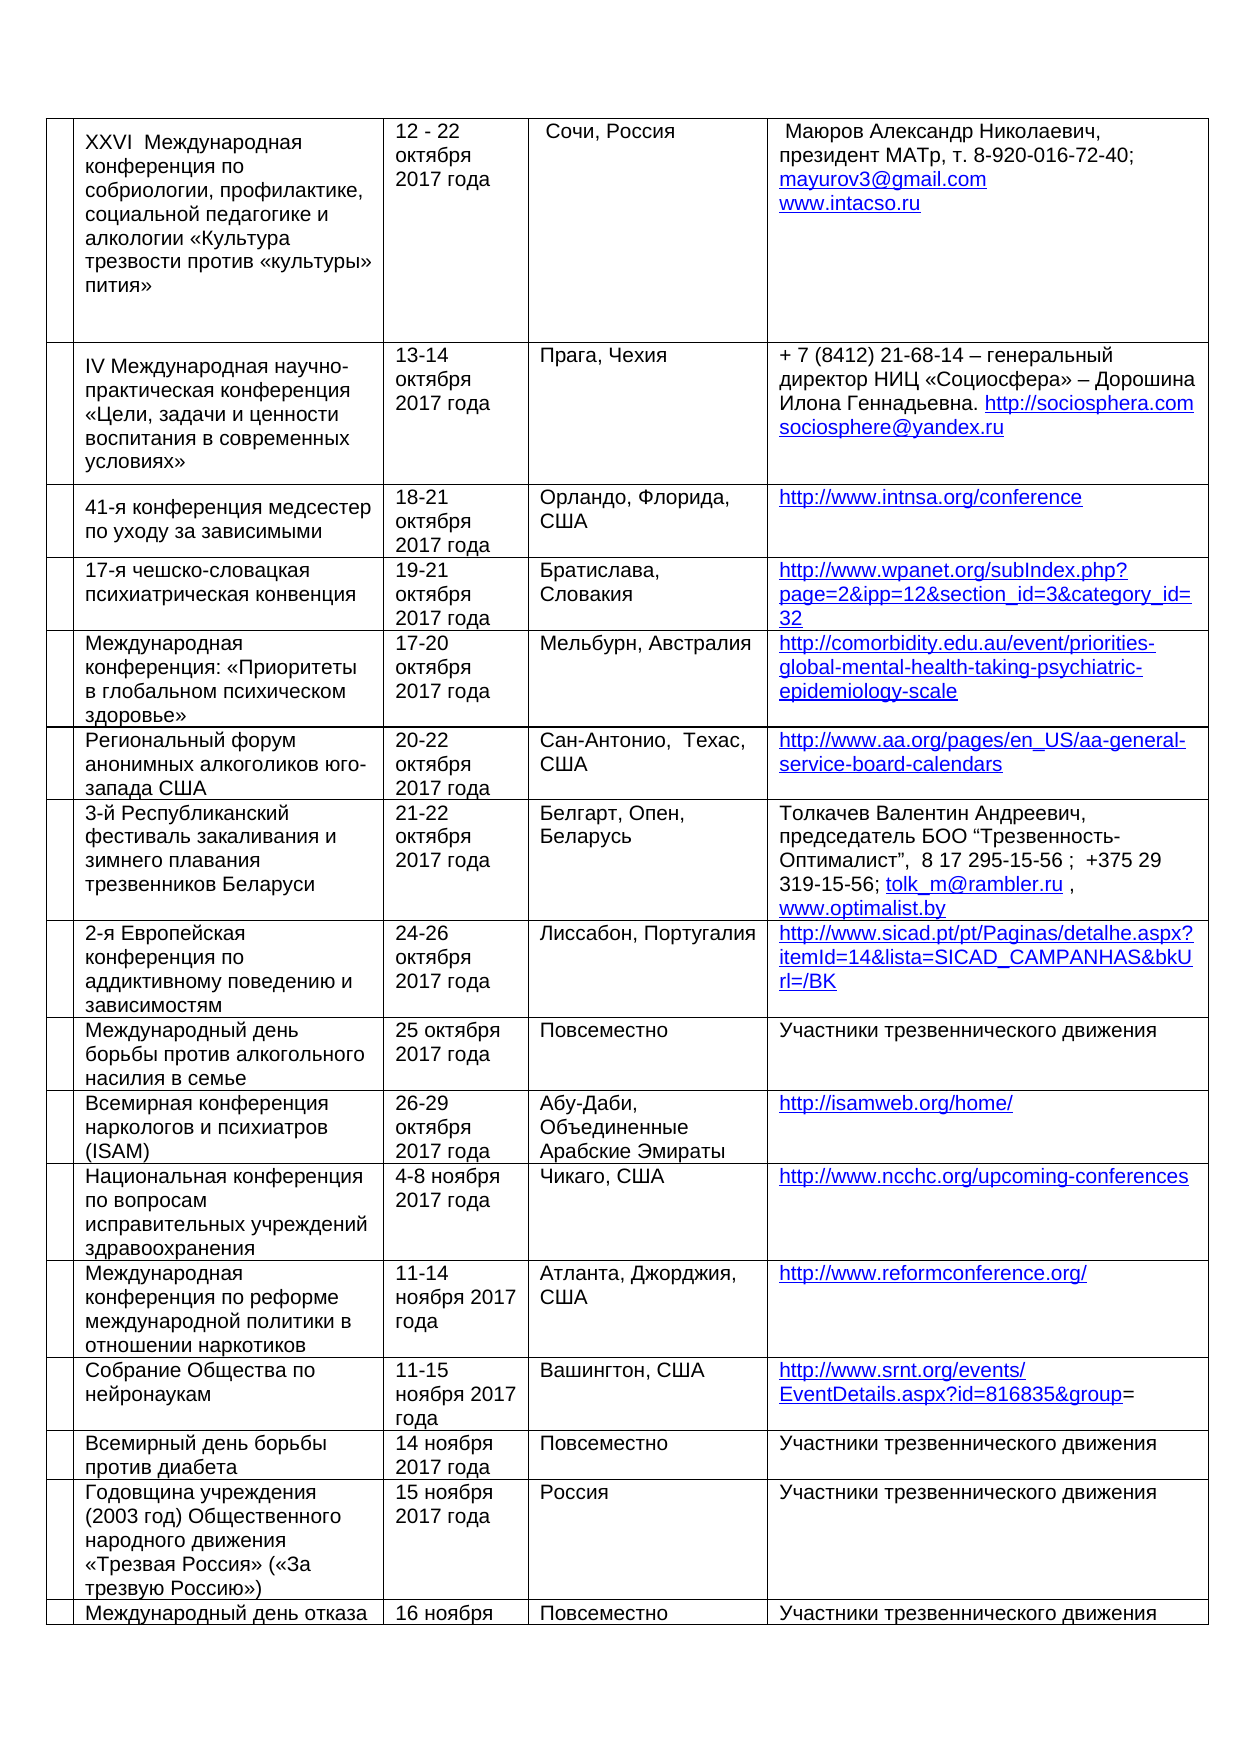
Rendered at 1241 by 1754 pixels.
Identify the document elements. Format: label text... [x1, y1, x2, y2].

table_cell Всемирная конференция наркологов и психиатров (ISAM) [74, 1091, 383, 1163]
table_cell 17-я чешско-словацкая психиатрическая конвенция [74, 558, 383, 629]
table_cell Россия [529, 1480, 767, 1599]
table_cell [47, 1091, 73, 1163]
table_cell Сочи, Россия [529, 119, 767, 342]
table_cell [47, 921, 73, 1017]
table_cell Участники трезвеннического движения [768, 1480, 1208, 1599]
table_cell Участники трезвеннического движения [768, 1018, 1208, 1090]
table_cell http://www.aa.org/pages/en_US/aa-general-service-board-calendars [768, 728, 1208, 799]
table_cell Международная конференция: «Приоритеты в глобальном психическом здоровье» [74, 631, 383, 726]
table_cell 2-я Европейская конференция по аддиктивному поведению и зависимостям [74, 921, 383, 1017]
table_cell + 7 (8412) 21-68-14 – генеральный директор НИЦ «Социосфера» – Дорошина Илона Геннадьевна. http://sociosphera.com sociosphere@yandex.ru [768, 343, 1208, 484]
table_cell Международная конференция по реформе международной политики в отношении наркотиков [74, 1261, 383, 1357]
table_cell Толкачев Валентин Андреевич, председатель БОО “Трезвенность-Оптималист”, 8 17 295-15-56 ; +375 29 319-15-56; tolk_m@rambler.ru , www.optimalist.by [768, 800, 1208, 920]
table_cell 12 - 22 октября 2017 года [384, 119, 528, 342]
table_cell Белгарт, Опен, Беларусь [529, 800, 767, 920]
table_cell 24-26 октября 2017 года [384, 921, 528, 1017]
table_cell 17-20 октября 2017 года [384, 631, 528, 726]
table_cell 13-14 октября 2017 года [384, 343, 528, 484]
table_cell [47, 728, 73, 799]
table_cell IV Международная научно-практическая конференция «Цели, задачи и ценности воспитания в современных условиях» [74, 343, 383, 484]
table_cell 16 ноября 2017 года [384, 1600, 528, 1624]
table_cell Вашингтон, США [529, 1358, 767, 1429]
table_cell Повсеместно [529, 1431, 767, 1478]
table_cell [47, 485, 73, 557]
table_cell Лиссабон, Португалия [529, 921, 767, 1017]
table_cell http://www.srnt.org/events/EventDetails.aspx?id=816835&group= [768, 1358, 1208, 1429]
table_cell [47, 1480, 73, 1599]
table_cell http://isamweb.org/home/ [768, 1091, 1208, 1163]
table_cell [47, 119, 73, 342]
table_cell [768, 1600, 1208, 1624]
table_cell Собрание Общества по нейронаукам [74, 1358, 383, 1429]
table_cell Годовщина учреждения (2003 год) Общественного народного движения «Трезвая Россия» («За трезвую Россию») [74, 1480, 383, 1599]
table_cell Национальная конференция по вопросам исправительных учреждений здравоохранения [74, 1164, 383, 1260]
table_cell http://www.wpanet.org/subIndex.php?page=2&ipp=12&section_id=3&category_id=32 [768, 558, 1208, 629]
table_cell 41-я конференция медсестер по уходу за зависимыми [74, 485, 383, 557]
table_cell 26-29 октября 2017 года [384, 1091, 528, 1163]
table_cell Повсеместно [529, 1600, 767, 1624]
table_cell [47, 558, 73, 629]
table_cell Атланта, Джорджия, США [529, 1261, 767, 1357]
table_cell XXVI Международная конференция по собриологии, профилактике, социальной педагогике и алкологии «Культура трезвости против «культуры» пития» [74, 119, 383, 342]
table_cell 19-21 октября 2017 года [384, 558, 528, 629]
table_cell Мельбурн, Австралия [529, 631, 767, 726]
table_cell [47, 1018, 73, 1090]
table_cell 11-14 ноября 2017 года [384, 1261, 528, 1357]
table_cell [47, 1600, 73, 1624]
table_cell 21-22 октября 2017 года [384, 800, 528, 920]
table_cell Братислава, Словакия [529, 558, 767, 629]
table_cell 15 ноября 2017 года [384, 1480, 528, 1599]
table_cell Всемирный день борьбы против диабета [74, 1431, 383, 1478]
table_cell Абу-Даби, Объединенные Арабские Эмираты [529, 1091, 767, 1163]
table_cell Орландо, Флорида, США [529, 485, 767, 557]
table_cell 25 октября 2017 года [384, 1018, 528, 1090]
table_cell 4-8 ноября 2017 года [384, 1164, 528, 1260]
table_cell http://www.ncchc.org/upcoming-conferences [768, 1164, 1208, 1260]
table_cell Участники трезвеннического движения [768, 1431, 1208, 1478]
table_cell [47, 1358, 73, 1429]
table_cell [74, 1600, 383, 1624]
table_cell 3-й Республиканский фестиваль закаливания и зимнего плавания трезвенников Беларуси [74, 800, 383, 920]
table_cell [47, 631, 73, 726]
table_cell http://www.sicad.pt/pt/Paginas/detalhe.aspx?itemId=14&lista=SICAD_CAMPANHAS&bkUrl=/BK [768, 921, 1208, 1017]
table_cell [47, 343, 73, 484]
table_cell 20-22 октября 2017 года [384, 728, 528, 799]
table_cell 14 ноября 2017 года [384, 1431, 528, 1478]
table_cell [47, 1431, 73, 1478]
table_cell Региональный форум анонимных алкоголиков юго-запада США [74, 728, 383, 799]
table_cell http://www.intnsa.org/conference [768, 485, 1208, 557]
table_cell [47, 1261, 73, 1357]
table_cell 11-15 ноября 2017 года [384, 1358, 528, 1429]
table_cell Международный день борьбы против алкогольного насилия в семье [74, 1018, 383, 1090]
table_cell http://comorbidity.edu.au/event/priorities-global-mental-health-taking-psychiatric-epidemiology-scale [768, 631, 1208, 726]
table_cell Чикаго, США [529, 1164, 767, 1260]
table_cell http://www.reformconference.org/ [768, 1261, 1208, 1357]
table_cell Маюров Александр Николаевич, президент МАТр, т. 8-920-016-72-40; mayurov3@gmail.com www.intacso.ru [768, 119, 1208, 342]
table_cell [47, 1164, 73, 1260]
table_cell Сан-Антонио, Техас, США [529, 728, 767, 799]
table_cell [47, 800, 73, 920]
table_cell Прага, Чехия [529, 343, 767, 484]
table_cell 18-21 октября 2017 года [384, 485, 528, 557]
table_cell Повсеместно [529, 1018, 767, 1090]
